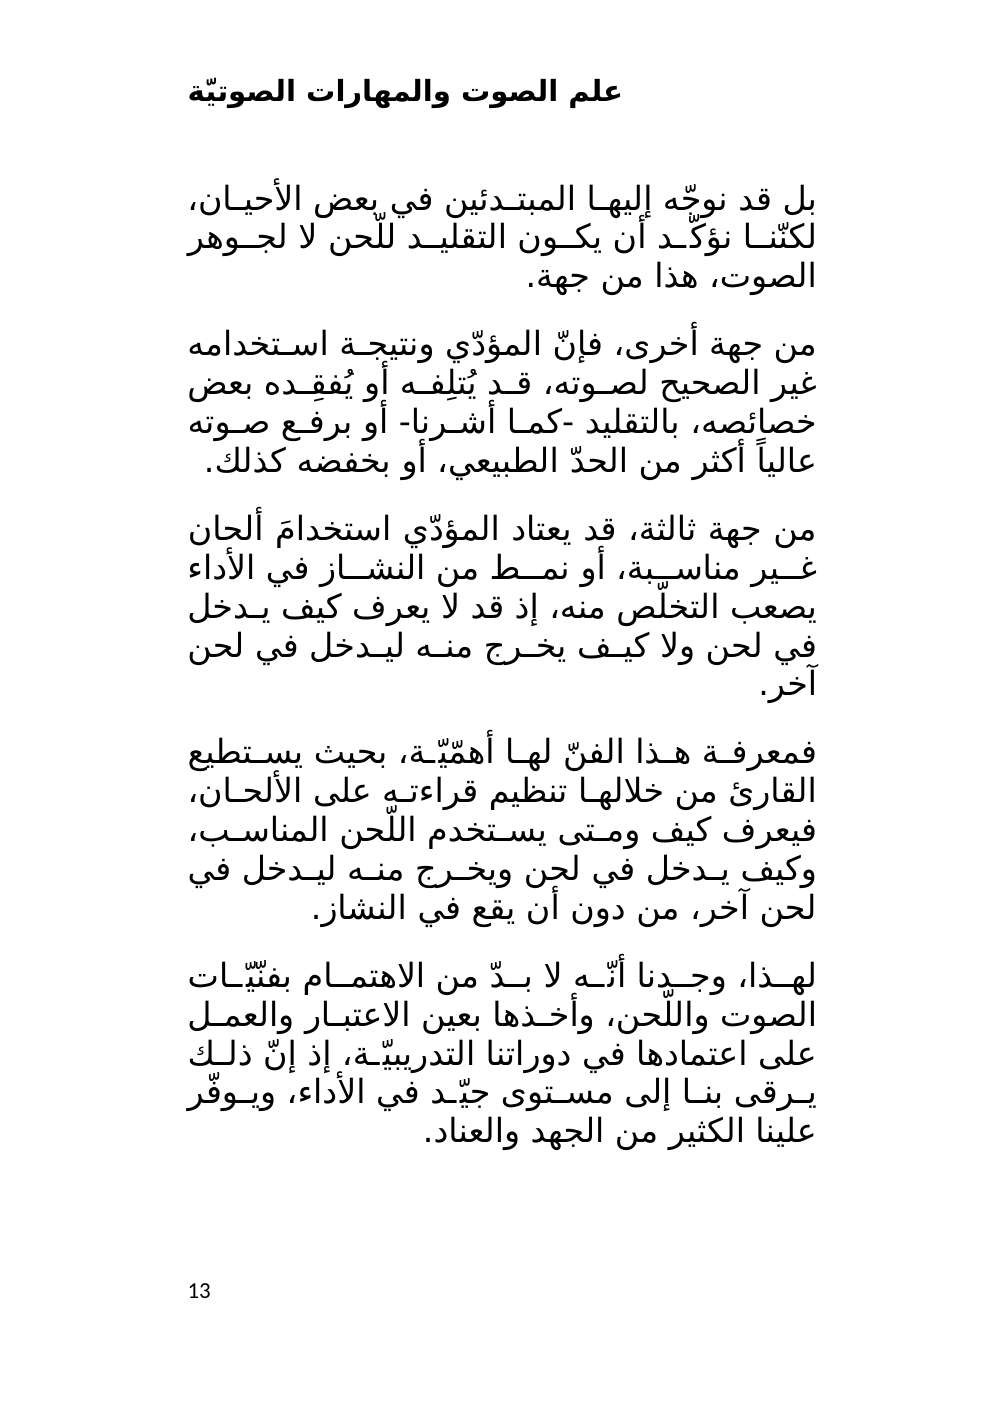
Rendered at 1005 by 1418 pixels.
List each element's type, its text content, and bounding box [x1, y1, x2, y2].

text فمعرفة هذا الفنّ لها أهمّيّة، بحيث يستطيع القارئ من خلالها تنظيم قراءته على الألحان، فيعرف كيف ومتى يستخدم اللّحن المناسب، وكيف يدخل في لحن ويخرج منه ليدخل في لحن آخر، من دون أن يقع في النشاز. [187, 733, 817, 927]
text من جهة ثالثة، قد يعتاد المؤدّي استخدامَ ألحان غير مناسبة، أو نمط من النشاز في الأداء يصعب التخلّص منه، إذ قد لا يعرف كيف يدخل في لحن ولا كيف يخرج منه ليدخل في لحن آخر. [187, 509, 817, 704]
text من جهة أخرى، فإنّ المؤدّي ونتيجة استخدامه غير الصحيح لصوته، قد يُتلِفه أو يُفقِده بعض خصائصه، بالتقليد -كما أشرنا- أو برفع صوته عالياً أكثر من الحدّ الطبيعي، أو بخفضه كذلك. [187, 325, 817, 480]
text لهذا، وجدنا أنّه لا بدّ من الاهتمام بفنّيّات الصوت واللّحن، وأخذها بعين الاعتبار والعمل على اعتمادها في دوراتنا التدريبيّة، إذ إنّ ذلك يرقى بنا إلى مستوى جيّد في الأداء، ويوفّر علينا الكثير من الجهد والعناد. [187, 956, 817, 1151]
text بل قد نوجّه إليها المبتدئين في بعض الأحيان، لكنّنا نؤكّد أن يكون التقليد للّحن لا لجوهر الصوت، هذا من جهة. [187, 179, 817, 296]
